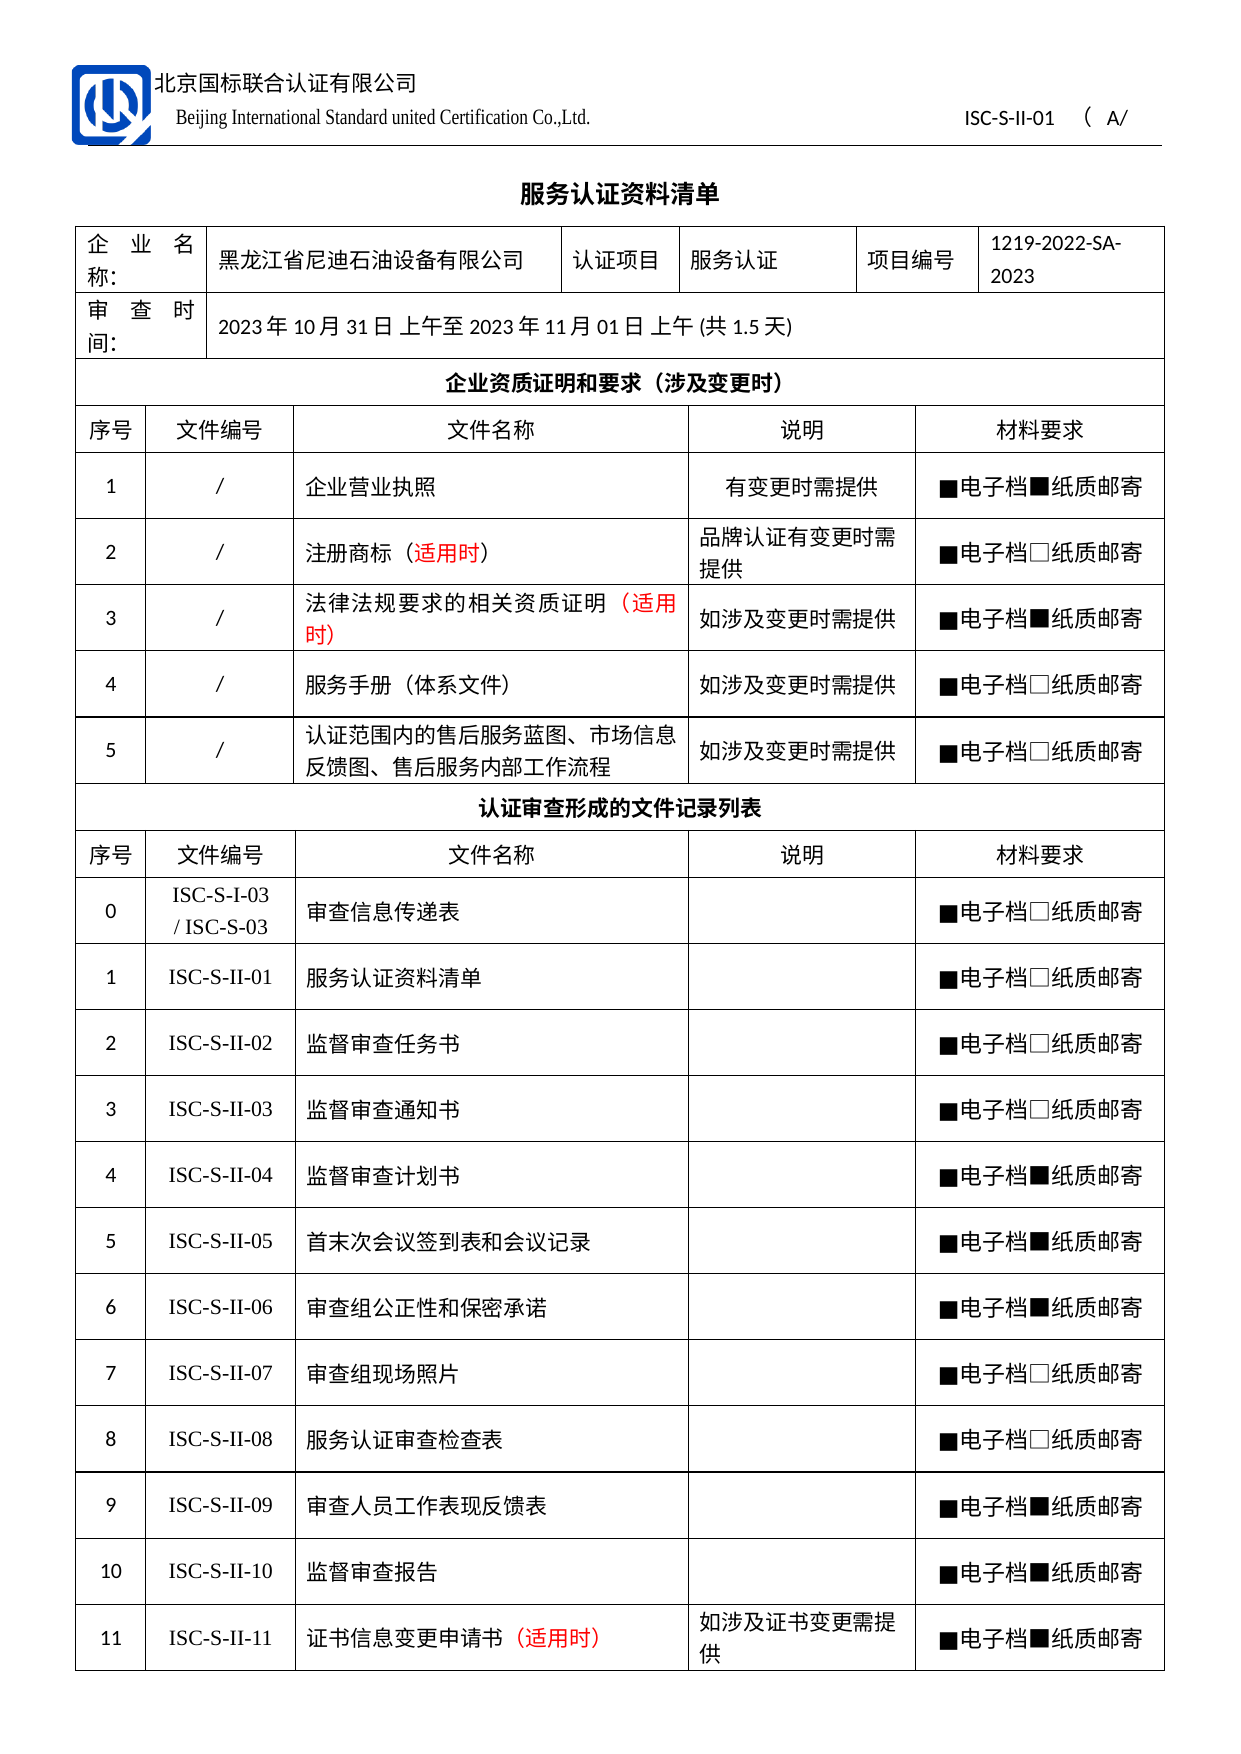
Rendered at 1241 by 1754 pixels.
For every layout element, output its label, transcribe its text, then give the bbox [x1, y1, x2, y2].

table_cell [689, 1274, 915, 1339]
table_cell ISC-S-II-05 [146, 1208, 295, 1273]
text 服务认证资料清单 [89, 161, 1152, 226]
table_cell 4 [76, 651, 145, 716]
table_cell 序号 [76, 831, 145, 877]
table_cell 品牌认证有变更时需提供 [689, 519, 915, 584]
table_cell 文件编号 [146, 831, 295, 877]
table_cell ■电子档■纸质邮寄 [916, 585, 1164, 650]
table_cell [689, 944, 915, 1009]
table_cell 说明 [689, 831, 915, 877]
picture [71, 65, 151, 145]
table_cell 说明 [689, 406, 915, 452]
table_header 企业名称： [76, 227, 206, 292]
table_cell 4 [76, 1142, 145, 1207]
table_cell [689, 1208, 915, 1273]
table_cell 认证审查形成的文件记录列表 [76, 784, 1164, 830]
table_cell ISC-S-II-01 [146, 944, 295, 1009]
table_cell 首末次会议签到表和会议记录 [296, 1208, 688, 1273]
table_cell 5 [76, 1208, 145, 1273]
table_cell 文件名称 [296, 831, 688, 877]
table_cell 2 [76, 1010, 145, 1075]
table_cell 服务认证资料清单 [296, 944, 688, 1009]
table_cell 证书信息变更申请书（适用时） [296, 1605, 688, 1669]
table_cell 法律法规要求的相关资质证明（适用时） [294, 585, 688, 650]
table_cell / [146, 519, 293, 584]
table_cell 监督审查通知书 [296, 1076, 688, 1141]
table_cell / [146, 585, 293, 650]
table_cell ISC-S-II-10 [146, 1539, 295, 1603]
table_cell 审查信息传递表 [296, 878, 688, 943]
table_cell [689, 1340, 915, 1405]
table_cell 9 [76, 1473, 145, 1537]
table_cell 注册商标（适用时） [294, 519, 688, 584]
table_cell ■电子档■纸质邮寄 [916, 1142, 1164, 1207]
table_cell ■电子档■纸质邮寄 [916, 1539, 1164, 1603]
table_cell 6 [76, 1274, 145, 1339]
table_cell 如涉及变更时需提供 [689, 585, 915, 650]
table_cell 服务手册（体系文件） [294, 651, 688, 716]
table_cell 审查人员工作表现反馈表 [296, 1473, 688, 1537]
table_cell ■电子档□纸质邮寄 [916, 878, 1164, 943]
table_cell 如涉及变更时需提供 [689, 651, 915, 716]
table_cell ■电子档□纸质邮寄 [916, 944, 1164, 1009]
table_cell / [146, 453, 293, 518]
table_cell 监督审查计划书 [296, 1142, 688, 1207]
table_cell ■电子档□纸质邮寄 [916, 1340, 1164, 1405]
table_cell 8 [76, 1406, 145, 1471]
table_cell ISC-S-II-06 [146, 1274, 295, 1339]
table_cell ■电子档■纸质邮寄 [916, 1605, 1164, 1669]
table_cell 监督审查任务书 [296, 1010, 688, 1075]
table_header 项目编号 [857, 227, 978, 292]
table_cell ■电子档■纸质邮寄 [916, 1473, 1164, 1537]
table_cell ISC-S-II-02 [146, 1010, 295, 1075]
table_cell 如涉及证书变更需提供 [689, 1605, 915, 1669]
table_cell 2 [76, 519, 145, 584]
table_cell 序号 [76, 406, 145, 452]
table_cell 认证范围内的售后服务蓝图、市场信息反馈图、售后服务内部工作流程 [294, 718, 688, 782]
table_cell ■电子档□纸质邮寄 [916, 519, 1164, 584]
table_cell ■电子档□纸质邮寄 [916, 718, 1164, 782]
table_cell 服务认证审查检查表 [296, 1406, 688, 1471]
table_cell / [146, 651, 293, 716]
table_cell 3 [76, 1076, 145, 1141]
table_cell 审查时间： [76, 293, 206, 358]
table_cell ■电子档□纸质邮寄 [916, 651, 1164, 716]
table_cell [689, 1473, 915, 1537]
table_cell ISC-S-II-08 [146, 1406, 295, 1471]
table_cell ISC-S-II-04 [146, 1142, 295, 1207]
table_cell 0 [76, 878, 145, 943]
table_cell ■电子档□纸质邮寄 [916, 1010, 1164, 1075]
table_header 服务认证 [680, 227, 856, 292]
table_cell / [146, 718, 293, 782]
table_cell 2023年10月31日 上午至2023年11月01日 上午 (共1.5天) [207, 293, 1164, 358]
table_cell [689, 1010, 915, 1075]
table_cell ■电子档■纸质邮寄 [916, 1274, 1164, 1339]
table_cell 3 [76, 585, 145, 650]
table_cell ■电子档□纸质邮寄 [916, 1406, 1164, 1471]
table_cell 11 [76, 1605, 145, 1669]
table_cell ■电子档■纸质邮寄 [916, 453, 1164, 518]
table_cell ISC-S-II-03 [146, 1076, 295, 1141]
table_cell 文件名称 [294, 406, 688, 452]
table_cell 材料要求 [916, 831, 1164, 877]
table_cell 10 [76, 1539, 145, 1603]
table_cell 审查组公正性和保密承诺 [296, 1274, 688, 1339]
table_cell ISC-S-II-11 [146, 1605, 295, 1669]
table_cell 如涉及变更时需提供 [689, 718, 915, 782]
table_cell 监督审查报告 [296, 1539, 688, 1603]
table_cell [689, 878, 915, 943]
table_cell [689, 1539, 915, 1603]
table_header 认证项目 [562, 227, 679, 292]
table_cell ■电子档■纸质邮寄 [916, 1208, 1164, 1273]
table_cell 企业资质证明和要求（涉及变更时） [76, 359, 1164, 405]
table_cell [689, 1142, 915, 1207]
table_cell 材料要求 [916, 406, 1164, 452]
table_cell 7 [76, 1340, 145, 1405]
table_cell ISC-S-I-03 / ISC-S-03 [146, 878, 295, 943]
table_cell 5 [76, 718, 145, 782]
table_cell 企业营业执照 [294, 453, 688, 518]
table_header 1219-2022-SA-2023 [979, 227, 1164, 292]
table_cell ISC-S-II-07 [146, 1340, 295, 1405]
table_cell 有变更时需提供 [689, 453, 915, 518]
table_cell [689, 1076, 915, 1141]
table_cell ■电子档□纸质邮寄 [916, 1076, 1164, 1141]
table_cell 审查组现场照片 [296, 1340, 688, 1405]
table_cell ISC-S-II-09 [146, 1473, 295, 1537]
table_cell 1 [76, 453, 145, 518]
table_cell 1 [76, 944, 145, 1009]
table_cell [689, 1406, 915, 1471]
table_cell 文件编号 [146, 406, 293, 452]
table_header 黑龙江省尼迪石油设备有限公司 [207, 227, 561, 292]
